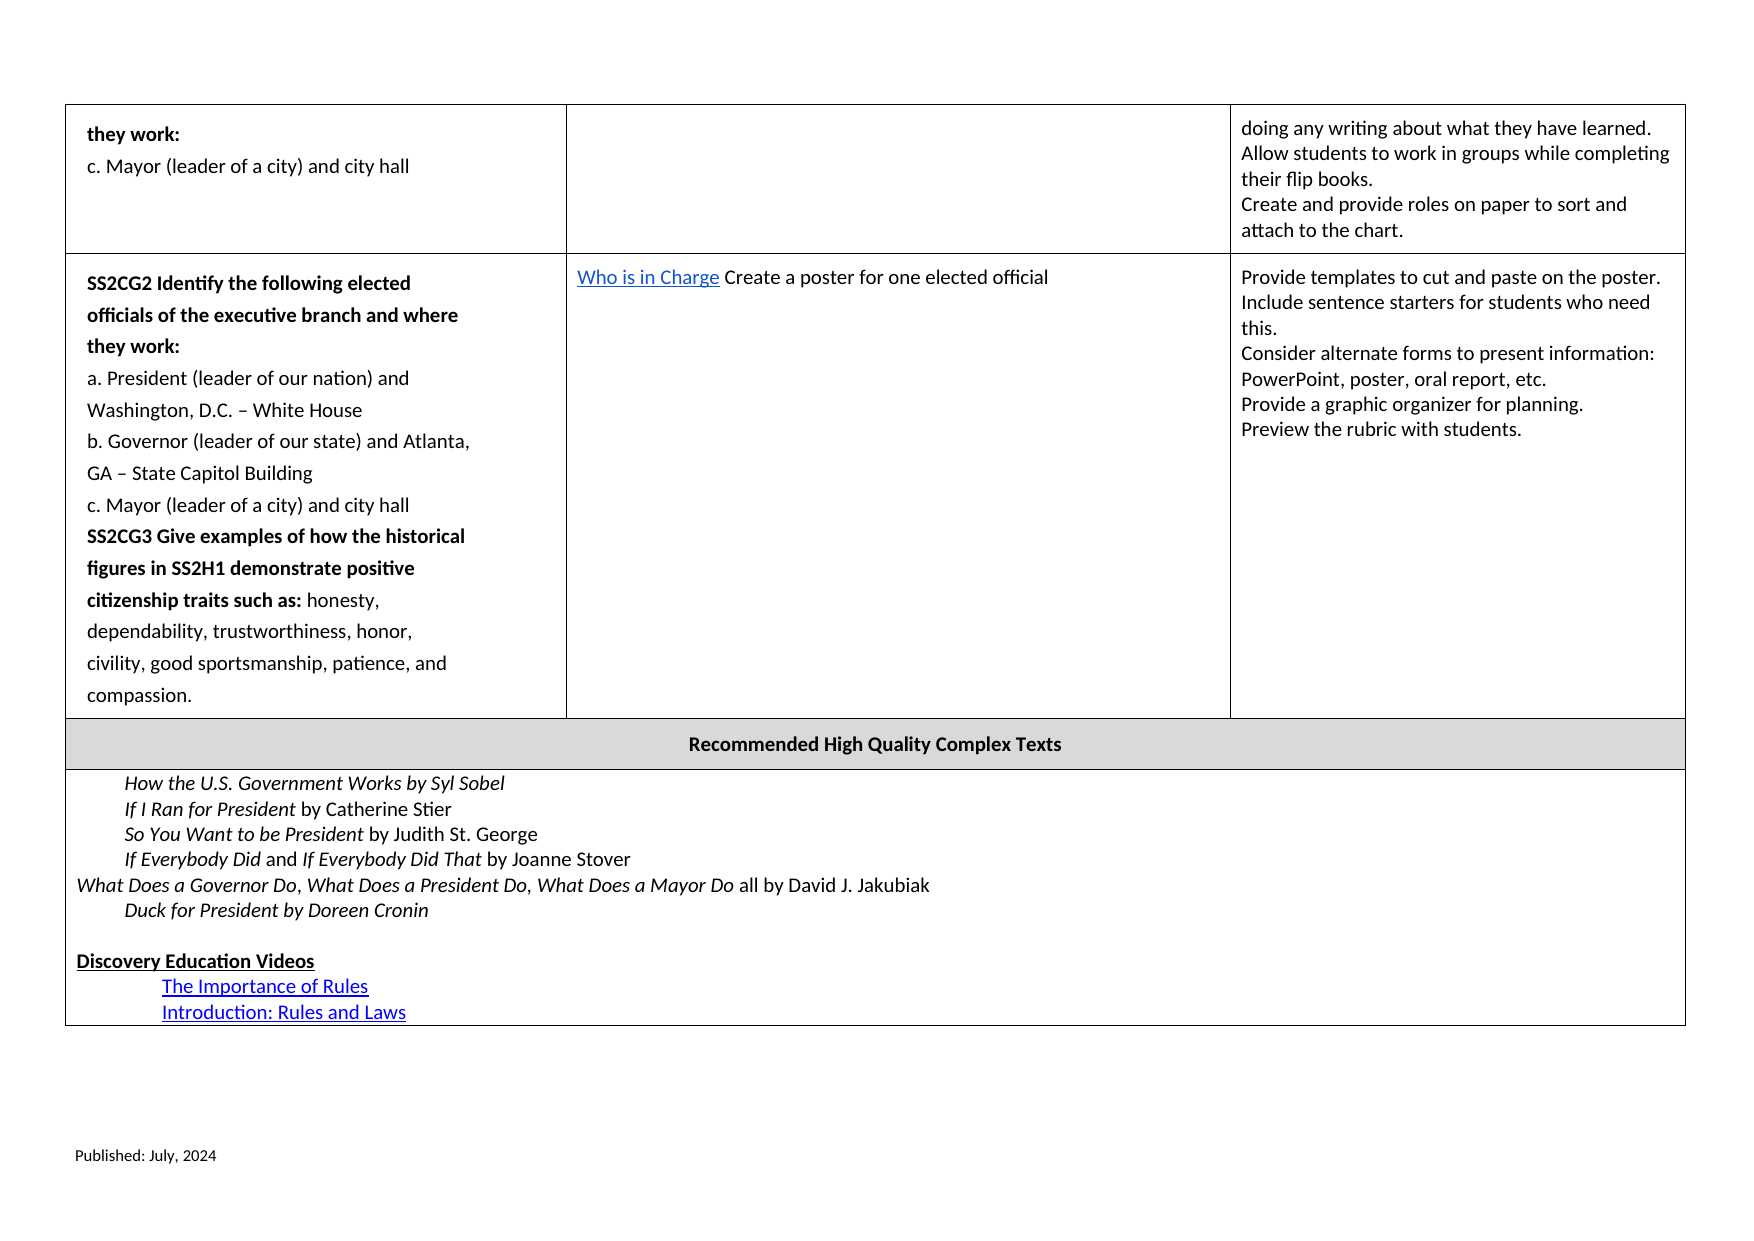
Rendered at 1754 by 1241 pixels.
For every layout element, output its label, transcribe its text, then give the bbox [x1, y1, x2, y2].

table_cell Who is in Charge Create a poster for one elected official [567, 254, 1230, 718]
table_cell How the U.S. Government Works by Syl Sobel If I Ran for President by Catherine Stier So You Want to be President by Judith St. George If Everybody Did and If Everybody Did That by Joanne Stover What Does a Governor Do, What Does a President Do, What Does a Mayor Do all by David J. Jakubiak Duck for President by Doreen Cronin Discovery Education Videos The Importance of Rules Introduction: Rules and Laws [66, 770, 1685, 1024]
table_cell Recommended High Quality Complex Texts [66, 719, 1685, 769]
table_cell Provide templates to cut and paste on the poster. Include sentence starters for students who need this. Consider alternate forms to present information: PowerPoint, poster, oral report, etc. Provide a graphic organizer for planning. Preview the rubric with students. [1231, 254, 1685, 718]
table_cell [567, 105, 1230, 253]
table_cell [66, 105, 566, 253]
table_cell SS2CG2 Identify the following elected officials of the executive branch and where they work: a. President (leader of our nation) and Washington, D.C. – White House b. Governor (leader of our state) and Atlanta, GA – State Capitol Building c. Mayor (leader of a city) and city hall SS2CG3 Give examples of how the historical figures in SS2H1 demonstrate positive citizenship traits such as: honesty, dependability, trustworthiness, honor, civility, good sportsmanship, patience, and compassion. [66, 254, 566, 718]
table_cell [1231, 105, 1685, 253]
